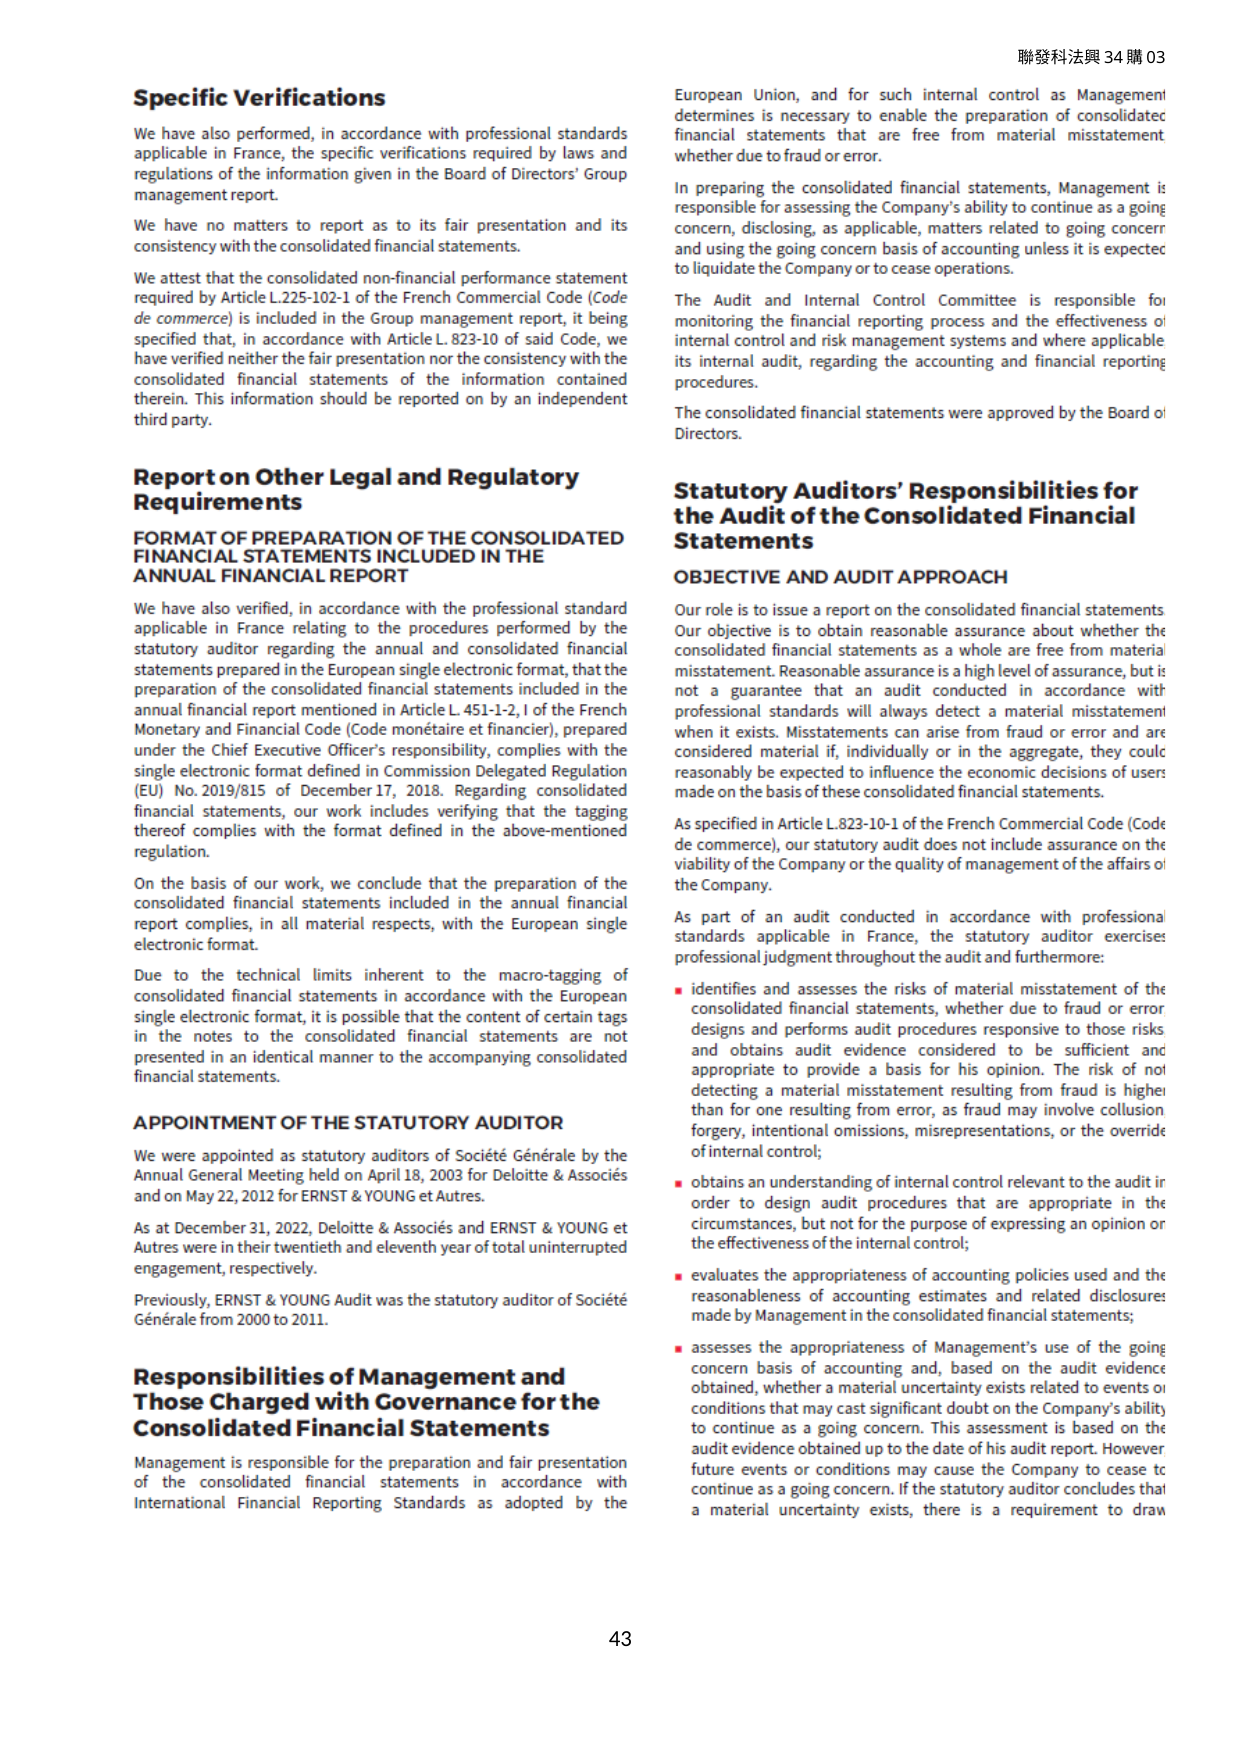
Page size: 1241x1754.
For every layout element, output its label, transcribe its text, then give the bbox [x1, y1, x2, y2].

picture [86, 75, 1166, 1539]
table_header 貳、會計師查核意見(英文及中文翻譯) [75, 75, 1165, 1555]
